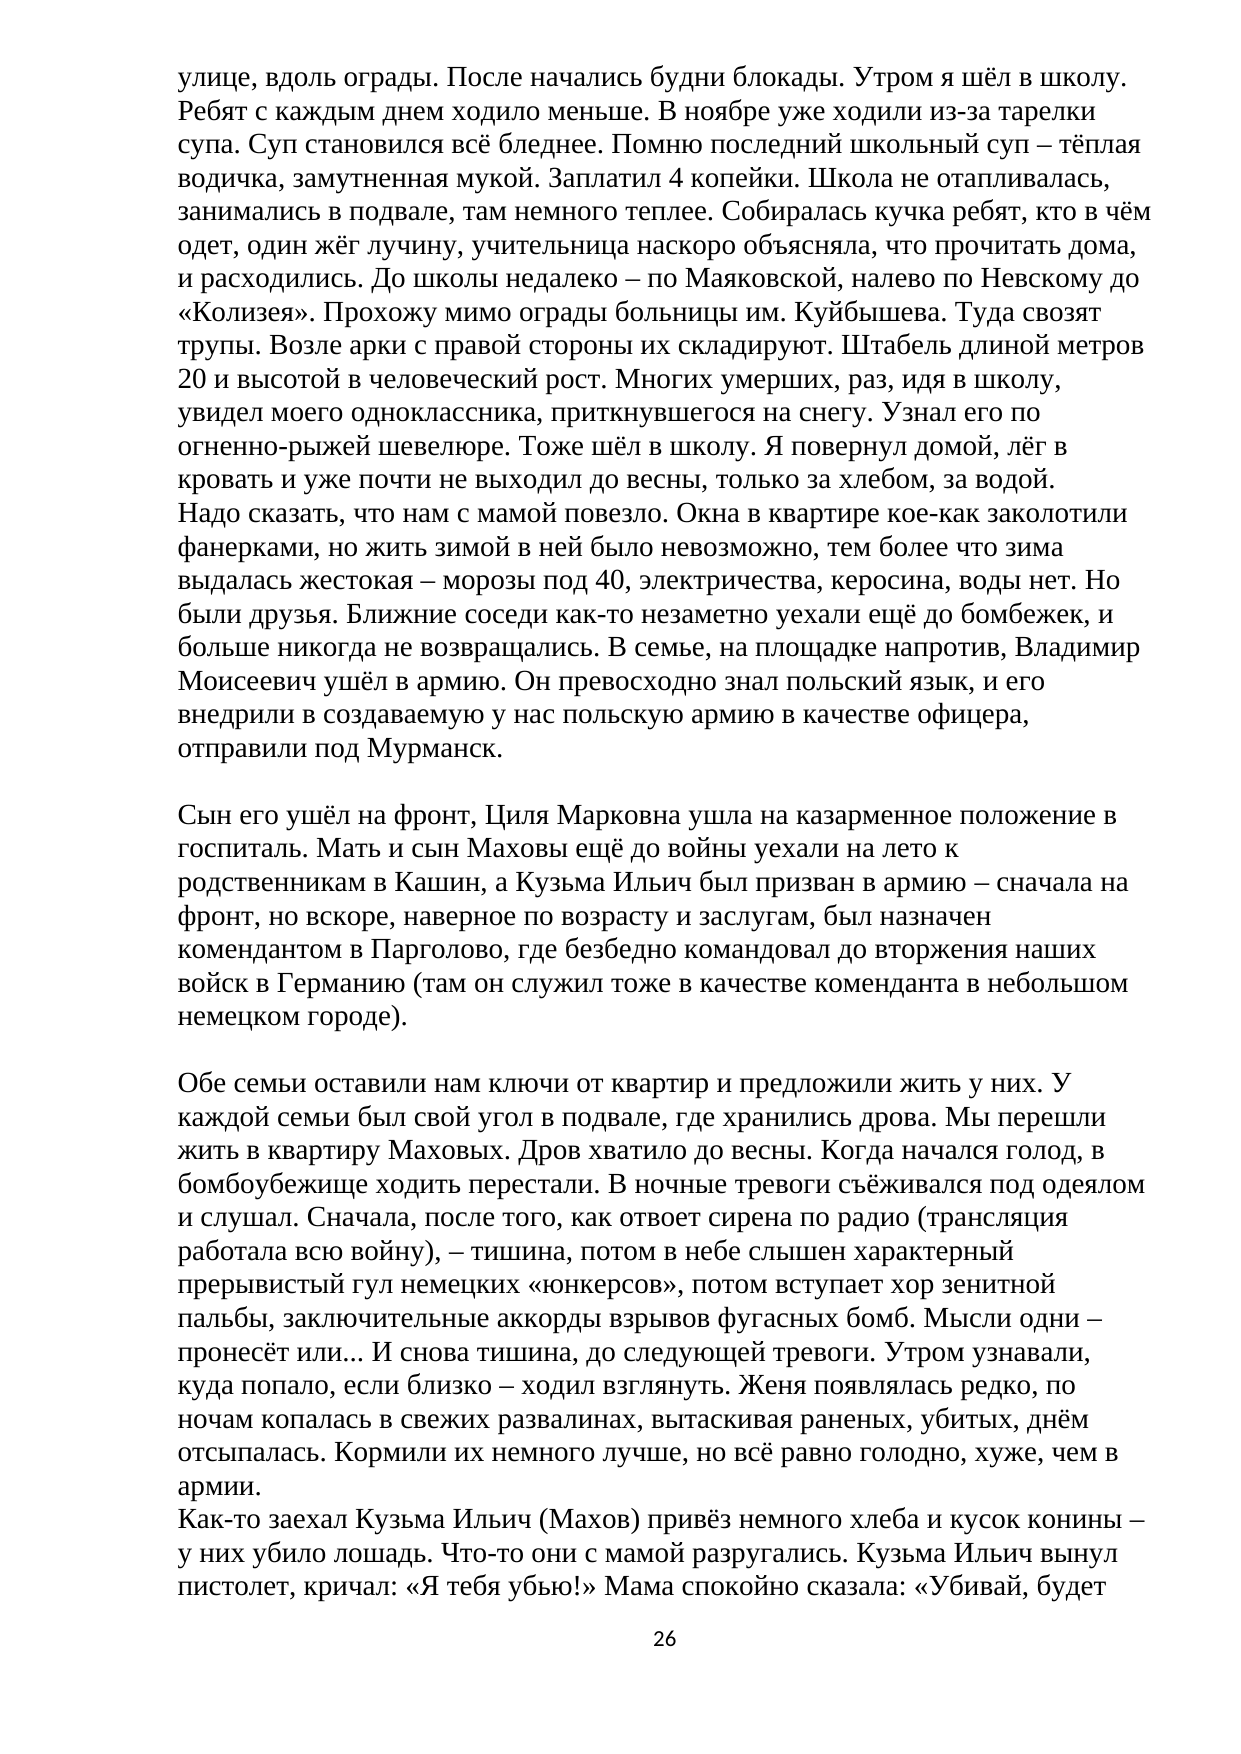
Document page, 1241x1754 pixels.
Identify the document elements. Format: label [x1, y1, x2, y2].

text [177, 59, 1152, 1602]
